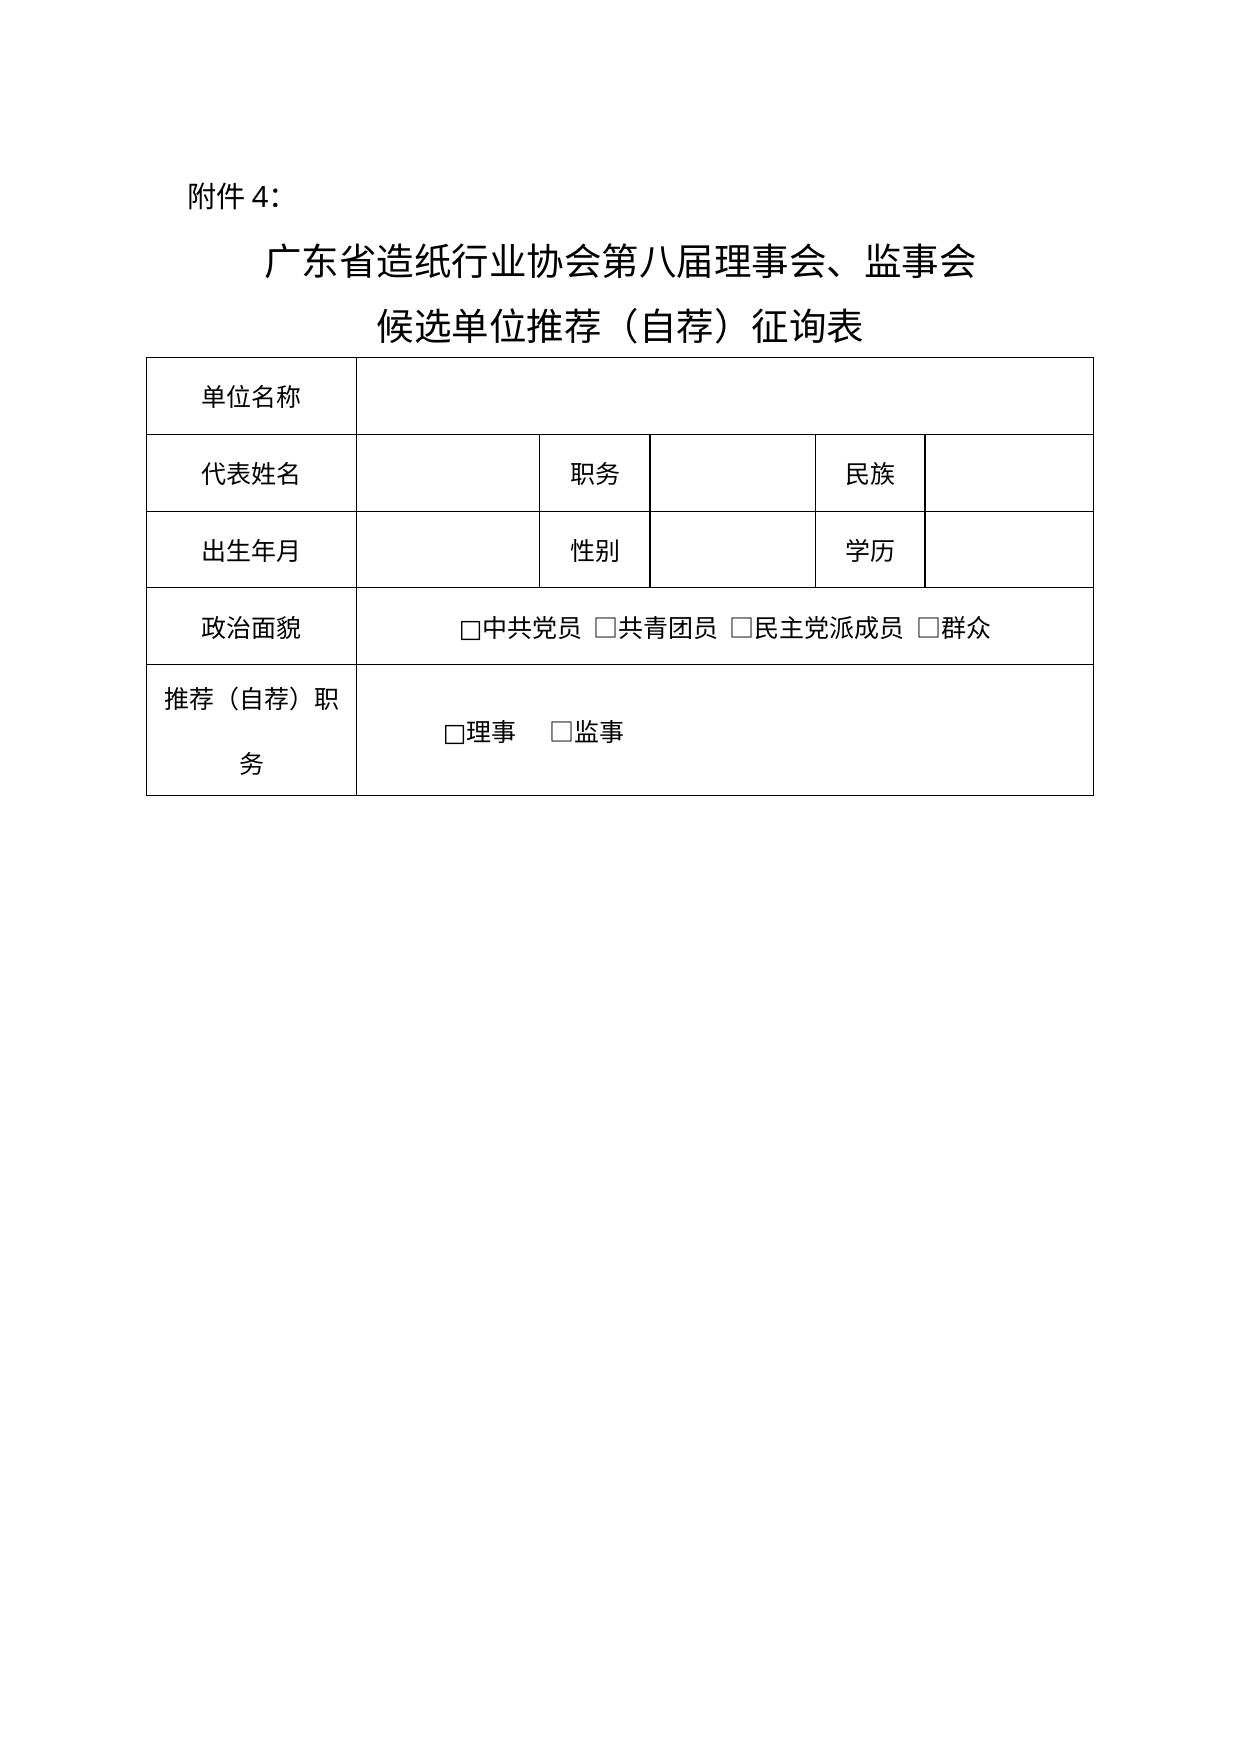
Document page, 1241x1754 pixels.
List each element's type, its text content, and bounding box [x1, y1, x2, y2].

table_cell 民族 [816, 435, 924, 511]
table_header 单位名称 [147, 358, 356, 434]
text 候选单位推荐（自荐）征询表 [187, 292, 1053, 357]
table_cell 政治面貌 [147, 588, 356, 664]
table_cell [926, 435, 1093, 511]
table_cell [357, 435, 539, 511]
table_cell 推荐（自荐）职务 [147, 665, 356, 795]
table_header [357, 358, 1093, 434]
table_cell 学历 [816, 512, 924, 587]
table_cell 性别 [540, 512, 649, 587]
table_cell 出生年月 [147, 512, 356, 587]
table_cell [651, 435, 815, 511]
text 附件4： [187, 162, 1053, 227]
table_cell [357, 512, 539, 587]
table_cell 代表姓名 [147, 435, 356, 511]
table_cell 职务 [540, 435, 649, 511]
table_cell [651, 512, 815, 587]
table_cell [926, 512, 1093, 587]
table_cell □理事 □监事 [357, 665, 1093, 795]
table_cell □中共党员 □共青团员 □民主党派成员 □群众 [357, 588, 1093, 664]
text 广东省造纸行业协会第八届理事会、监事会 [187, 227, 1053, 292]
